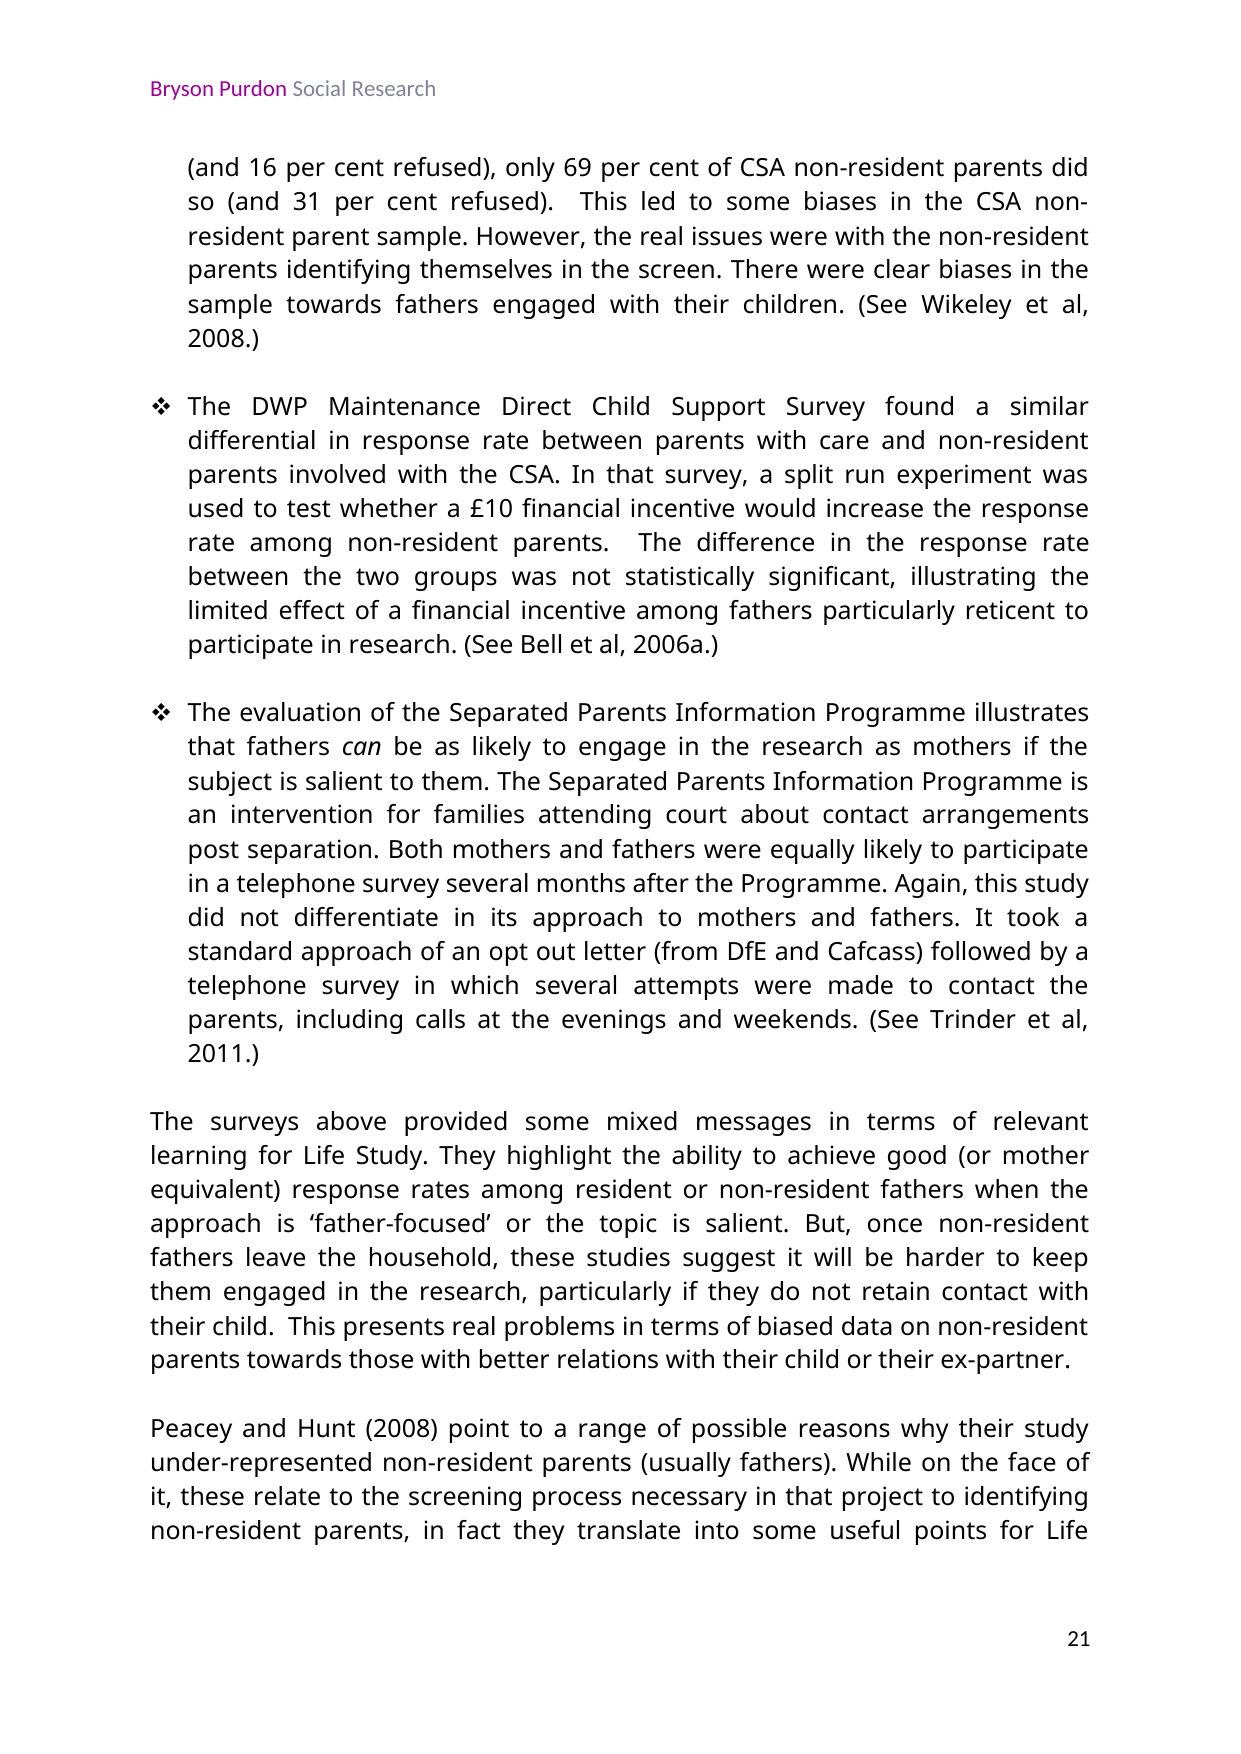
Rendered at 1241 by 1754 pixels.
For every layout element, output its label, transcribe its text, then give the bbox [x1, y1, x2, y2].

text The surveys above provided some mixed messages in terms of relevant learning for Life Study. They highlight the ability to achieve good (or mother equivalent) response rates among resident or non-resident fathers when the approach is ‘father-focused’ or the topic is salient. But, once non-resident fathers leave the household, these studies suggest it will be harder to keep them engaged in the research, particularly if they do not retain contact with their child. This presents real problems in terms of biased data on non-resident parents towards those with better relations with their child or their ex-partner. [150, 1104, 1090, 1376]
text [150, 1410, 1090, 1547]
list The evaluation of the Separated Parents Information Programme illustrates that fathers can be as likely to engage in the research as mothers if the subject is salient to them. The Separated Parents Information Programme is an intervention for families attending court about contact arrangements post separation. Both mothers and fathers were equally likely to participate in a telephone survey several months after the Programme. Again, this study did not differentiate in its approach to mothers and fathers. It took a standard approach of an opt out letter (from DfE and Cafcass) followed by a telephone survey in which several attempts were made to contact the parents, including calls at the evenings and weekends. (See Trinder et al, 2011.) [150, 695, 1090, 1070]
list The DWP Maintenance Direct Child Support Survey found a similar differential in response rate between parents with care and non-resident parents involved with the CSA. In that survey, a split run experiment was used to test whether a £10 financial incentive would increase the response rate among non-resident parents. The difference in the response rate between the two groups was not statistically significant, illustrating the limited effect of a financial incentive among fathers particularly reticent to participate in research. (See Bell et al, 2006a.) [150, 388, 1090, 661]
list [150, 150, 1090, 354]
